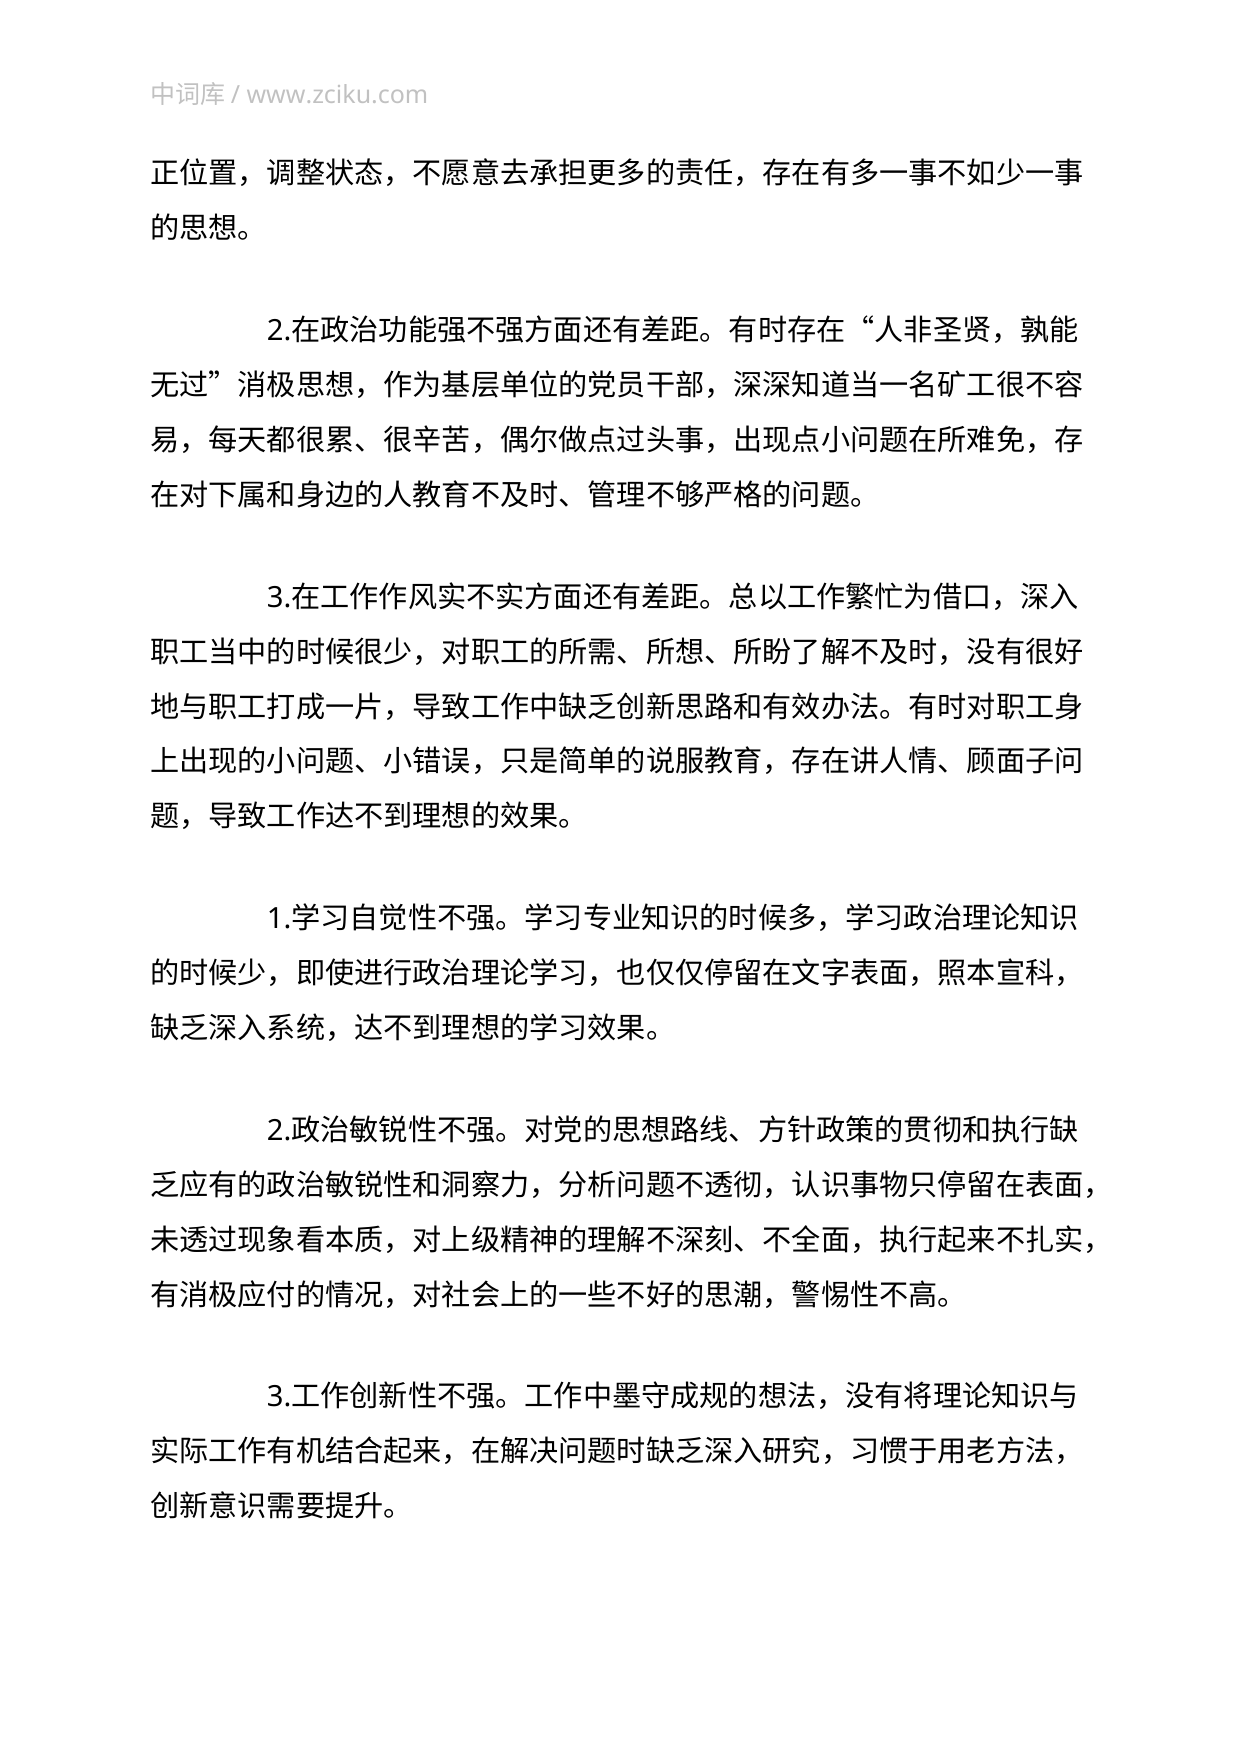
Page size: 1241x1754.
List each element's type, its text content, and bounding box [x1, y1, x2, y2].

text 1.学习自觉性不强。学习专业知识的时候多，学习政治理论知识的时候少，即使进行政治理论学习，也仅仅停留在文字表面，照本宣科，缺乏深入系统，达不到理想的学习效果。 [150, 895, 1090, 1047]
text 3.在工作作风实不实方面还有差距。总以工作繁忙为借口，深入职工当中的时候很少，对职工的所需、所想、所盼了解不及时，没有很好地与职工打成一片，导致工作中缺乏创新思路和有效办法。有时对职工身上出现的小问题、小错误，只是简单的说服教育，存在讲人情、顾面子问题，导致工作达不到理想的效果。 [150, 573, 1090, 835]
text 2.在政治功能强不强方面还有差距。有时存在“人非圣贤，孰能无过”消极思想，作为基层单位的党员干部，深深知道当一名矿工很不容易，每天都很累、很辛苦，偶尔做点过头事，出现点小问题在所难免，存在对下属和身边的人教育不及时、管理不够严格的问题。 [150, 307, 1090, 514]
text 3.工作创新性不强。工作中墨守成规的想法，没有将理论知识与实际工作有机结合起来，在解决问题时缺乏深入研究，习惯于用老方法，创新意识需要提升。 [150, 1373, 1090, 1525]
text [150, 150, 1090, 247]
text 2.政治敏锐性不强。对党的思想路线、方针政策的贯彻和执行缺乏应有的政治敏锐性和洞察力，分析问题不透彻，认识事物只停留在表面，未透过现象看本质，对上级精神的理解不深刻、不全面，执行起来不扎实，有消极应付的情况，对社会上的一些不好的思潮，警惕性不高。 [150, 1106, 1090, 1313]
